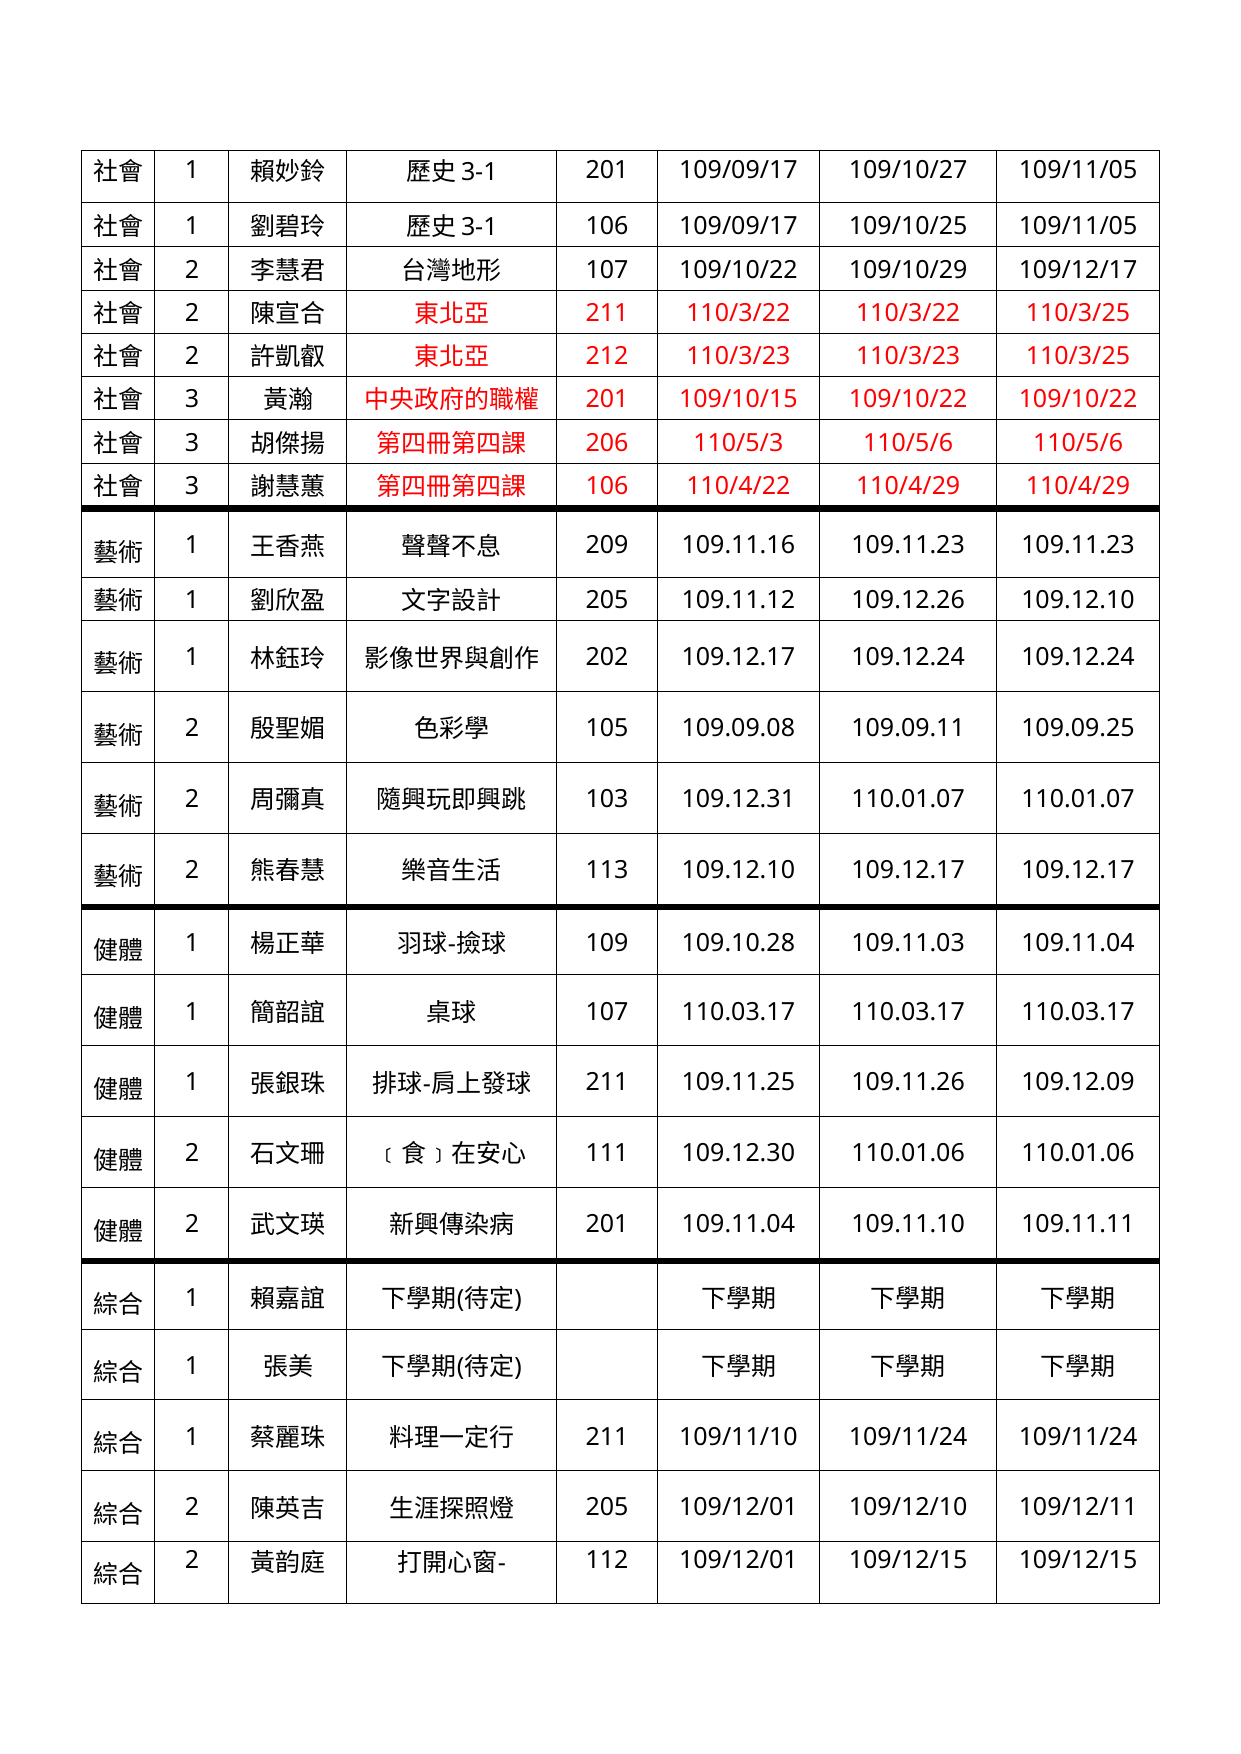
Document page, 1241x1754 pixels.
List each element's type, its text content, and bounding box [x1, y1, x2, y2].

table_cell 1 [155, 203, 228, 246]
table_cell 110/3/23 [658, 334, 819, 376]
table_cell 下學期 [658, 1264, 819, 1328]
table_cell 社會 [82, 377, 154, 418]
table_cell 石文珊 [229, 1117, 346, 1187]
table_cell 綜合 [82, 1542, 154, 1603]
table_cell 打開心窗- 周哈里窗 [347, 1542, 556, 1603]
table_cell 楊正華 [229, 910, 346, 974]
table_cell 109.11.12 [658, 578, 819, 620]
table_cell 社會 [82, 464, 154, 505]
table_cell 109.11.26 [820, 1046, 996, 1116]
table_cell 109 [557, 910, 657, 974]
table_cell 109.12.31 [658, 763, 819, 833]
table_cell 黃韵庭 [229, 1542, 346, 1603]
table_cell 109/11/10 [658, 1400, 819, 1470]
table_cell 羽球-撿球 [347, 910, 556, 974]
table_cell 109/10/27 [820, 151, 996, 202]
table_cell 許凱叡 [229, 334, 346, 376]
table_cell 110/5/6 [820, 420, 996, 463]
table_cell 謝慧蕙 [229, 464, 346, 505]
table_cell 社會 [82, 291, 154, 332]
table_cell 109.11.11 [997, 1188, 1159, 1258]
table_cell 色彩學 [347, 692, 556, 762]
table_cell 205 [557, 578, 657, 620]
table_cell 健體 [82, 1117, 154, 1187]
table_cell 健體 [82, 1188, 154, 1258]
table_cell 中央政府的職權 [347, 377, 556, 418]
table_cell 3 [155, 420, 228, 463]
table_cell 109.11.25 [658, 1046, 819, 1116]
table_cell 111 [557, 1117, 657, 1187]
table_cell 109/10/25 [820, 203, 996, 246]
table_cell 健體 [82, 1046, 154, 1116]
table_cell 林鈺玲 [229, 621, 346, 691]
table_cell 歷史3-1 [347, 203, 556, 246]
table_cell 109/12/01 [658, 1471, 819, 1541]
table_cell 料理一定行 [347, 1400, 556, 1470]
table_cell 211 [557, 1400, 657, 1470]
table_cell 蔡麗珠 [229, 1400, 346, 1470]
table_cell 211 [557, 291, 657, 332]
table_cell 109/11/24 [997, 1400, 1159, 1470]
table_cell 賴嘉誼 [229, 1264, 346, 1328]
table_cell 2 [155, 763, 228, 833]
table_cell 藝術 [82, 512, 154, 577]
table_cell 藝術 [82, 578, 154, 620]
table_cell 110/3/22 [658, 291, 819, 332]
table_cell 112 [557, 1542, 657, 1603]
table_cell 201 [557, 377, 657, 418]
table_cell 110/4/29 [997, 464, 1159, 505]
table_cell 下學期 [997, 1264, 1159, 1328]
table_cell 2 [155, 1471, 228, 1541]
table_cell 1 [155, 975, 228, 1045]
table_cell 109.11.23 [820, 512, 996, 577]
table_cell 聲聲不息 [347, 512, 556, 577]
table_cell 下學期(待定) [347, 1330, 556, 1399]
table_cell 劉碧玲 [229, 203, 346, 246]
table_cell 綜合 [82, 1471, 154, 1541]
table_cell 黃瀚 [229, 377, 346, 418]
table_cell 健體 [82, 975, 154, 1045]
table_cell 109.11.04 [997, 910, 1159, 974]
table_cell 109/12/15 [997, 1542, 1159, 1603]
table_cell 109.10.28 [658, 910, 819, 974]
table_cell 109.12.17 [820, 834, 996, 903]
table_cell 陳英吉 [229, 1471, 346, 1541]
table_cell 110.03.17 [658, 975, 819, 1045]
table_cell 109.11.16 [658, 512, 819, 577]
table_cell 109/11/24 [820, 1400, 996, 1470]
table_cell 3 [155, 464, 228, 505]
table_cell 109/10/22 [997, 377, 1159, 418]
table_cell 健體 [82, 910, 154, 974]
table_cell 110/3/25 [997, 291, 1159, 332]
table_cell 桌球 [347, 975, 556, 1045]
table_cell 社會 [82, 151, 154, 202]
table_cell 綜合 [82, 1264, 154, 1328]
table_cell 109.12.10 [658, 834, 819, 903]
table_cell 影像世界與創作 [347, 621, 556, 691]
table_cell 第四冊第四課 [347, 464, 556, 505]
table_cell 下學期 [658, 1330, 819, 1399]
table_cell 205 [557, 1471, 657, 1541]
table_cell 賴妙鈴 [229, 151, 346, 202]
table_cell 109.09.11 [820, 692, 996, 762]
table_cell 王香燕 [229, 512, 346, 577]
table_cell 109.11.04 [658, 1188, 819, 1258]
table_cell 2 [155, 291, 228, 332]
table_cell 109/12/17 [997, 247, 1159, 290]
table_cell 109.11.23 [997, 512, 1159, 577]
table_cell 105 [557, 692, 657, 762]
table_cell 陳宣合 [229, 291, 346, 332]
table_cell 1 [155, 1264, 228, 1328]
table_cell 110.01.07 [997, 763, 1159, 833]
table_cell 109.12.26 [820, 578, 996, 620]
table_cell 110/3/25 [997, 334, 1159, 376]
table_cell 109.12.24 [997, 621, 1159, 691]
table_cell 109/09/17 [658, 203, 819, 246]
table_cell 台灣地形 [347, 247, 556, 290]
table_cell 109.12.10 [997, 578, 1159, 620]
table_cell 110/5/6 [997, 420, 1159, 463]
table_cell 109.11.03 [820, 910, 996, 974]
table_cell 1 [155, 1330, 228, 1399]
table_cell 樂音生活 [347, 834, 556, 903]
table_cell 106 [557, 464, 657, 505]
table_cell 110.03.17 [820, 975, 996, 1045]
table_cell 張銀珠 [229, 1046, 346, 1116]
table_cell 109.12.09 [997, 1046, 1159, 1116]
table_cell 熊春慧 [229, 834, 346, 903]
table_cell 109/10/22 [820, 377, 996, 418]
table_cell 簡韶誼 [229, 975, 346, 1045]
table_cell 1 [155, 578, 228, 620]
table_cell 隨興玩即興跳 [347, 763, 556, 833]
table_cell 109.12.30 [658, 1117, 819, 1187]
table_cell 106 [557, 203, 657, 246]
table_cell 109/12/01 [658, 1542, 819, 1603]
table_cell 2 [155, 1542, 228, 1603]
table_cell 201 [557, 151, 657, 202]
table_cell 1 [155, 512, 228, 577]
table_cell 110/3/23 [820, 334, 996, 376]
table_cell 張美 [229, 1330, 346, 1399]
table_cell 110.01.07 [820, 763, 996, 833]
table_cell 109/12/11 [997, 1471, 1159, 1541]
table_cell 110/5/3 [658, 420, 819, 463]
table_cell 社會 [82, 203, 154, 246]
table_cell 2 [155, 692, 228, 762]
table_cell 周彌真 [229, 763, 346, 833]
table_cell 藝術 [82, 692, 154, 762]
table_cell 藝術 [82, 834, 154, 903]
table_cell 206 [557, 420, 657, 463]
table_cell 110.03.17 [997, 975, 1159, 1045]
table_cell 1 [155, 1046, 228, 1116]
table_cell 110.01.06 [997, 1117, 1159, 1187]
table_cell 2 [155, 247, 228, 290]
table_cell 109.09.08 [658, 692, 819, 762]
table_cell 1 [155, 151, 228, 202]
table_cell 社會 [82, 334, 154, 376]
table_cell 歷史3-1 [347, 151, 556, 202]
table_cell ﹝食﹞在安心 [347, 1117, 556, 1187]
table_cell 綜合 [82, 1330, 154, 1399]
table_cell 110/3/22 [820, 291, 996, 332]
table_cell 201 [557, 1188, 657, 1258]
table_cell 1 [155, 621, 228, 691]
table_cell 109/12/15 [820, 1542, 996, 1603]
table_cell 202 [557, 621, 657, 691]
table_cell 109/10/22 [658, 247, 819, 290]
table_cell 109/10/29 [820, 247, 996, 290]
table_cell 109.12.17 [997, 834, 1159, 903]
table_cell 生涯探照燈 [347, 1471, 556, 1541]
table_cell 3 [155, 377, 228, 418]
table_cell 107 [557, 247, 657, 290]
table_cell 胡傑揚 [229, 420, 346, 463]
table_cell 2 [155, 1188, 228, 1258]
table_cell 藝術 [82, 763, 154, 833]
table_cell 藝術 [82, 621, 154, 691]
table_cell [557, 1264, 657, 1328]
table_cell 107 [557, 975, 657, 1045]
table_cell 113 [557, 834, 657, 903]
table_cell 212 [557, 334, 657, 376]
table_cell [557, 1330, 657, 1399]
table_cell 劉欣盈 [229, 578, 346, 620]
table_cell 下學期 [820, 1264, 996, 1328]
table_cell 排球-肩上發球 [347, 1046, 556, 1116]
table_cell 社會 [82, 420, 154, 463]
table_cell 1 [155, 910, 228, 974]
table_cell 新興傳染病 [347, 1188, 556, 1258]
table_cell 1 [155, 1400, 228, 1470]
table_cell 110/4/29 [820, 464, 996, 505]
table_cell 下學期(待定) [347, 1264, 556, 1328]
table_cell 社會 [82, 247, 154, 290]
table_cell 109.12.17 [658, 621, 819, 691]
table_cell 綜合 [82, 1400, 154, 1470]
table_cell 武文瑛 [229, 1188, 346, 1258]
table_cell 109/11/05 [997, 203, 1159, 246]
table_cell 下學期 [820, 1330, 996, 1399]
table_cell 2 [155, 334, 228, 376]
table_cell 109.09.25 [997, 692, 1159, 762]
table_cell 殷聖媚 [229, 692, 346, 762]
table_cell 下學期 [997, 1330, 1159, 1399]
table_cell 109/10/15 [658, 377, 819, 418]
table_cell 211 [557, 1046, 657, 1116]
table_cell 李慧君 [229, 247, 346, 290]
table_cell 109/11/05 [997, 151, 1159, 202]
table_cell 第四冊第四課 [347, 420, 556, 463]
table_cell 文字設計 [347, 578, 556, 620]
table_cell 東北亞 [347, 291, 556, 332]
table_cell 2 [155, 834, 228, 903]
table_cell 109/12/10 [820, 1471, 996, 1541]
table_cell 110/4/22 [658, 464, 819, 505]
table_cell 209 [557, 512, 657, 577]
table_cell 110.01.06 [820, 1117, 996, 1187]
table_cell 103 [557, 763, 657, 833]
table_cell 109.11.10 [820, 1188, 996, 1258]
table_cell 109/09/17 [658, 151, 819, 202]
table_cell 東北亞 [347, 334, 556, 376]
table_cell 2 [155, 1117, 228, 1187]
table_cell 109.12.24 [820, 621, 996, 691]
